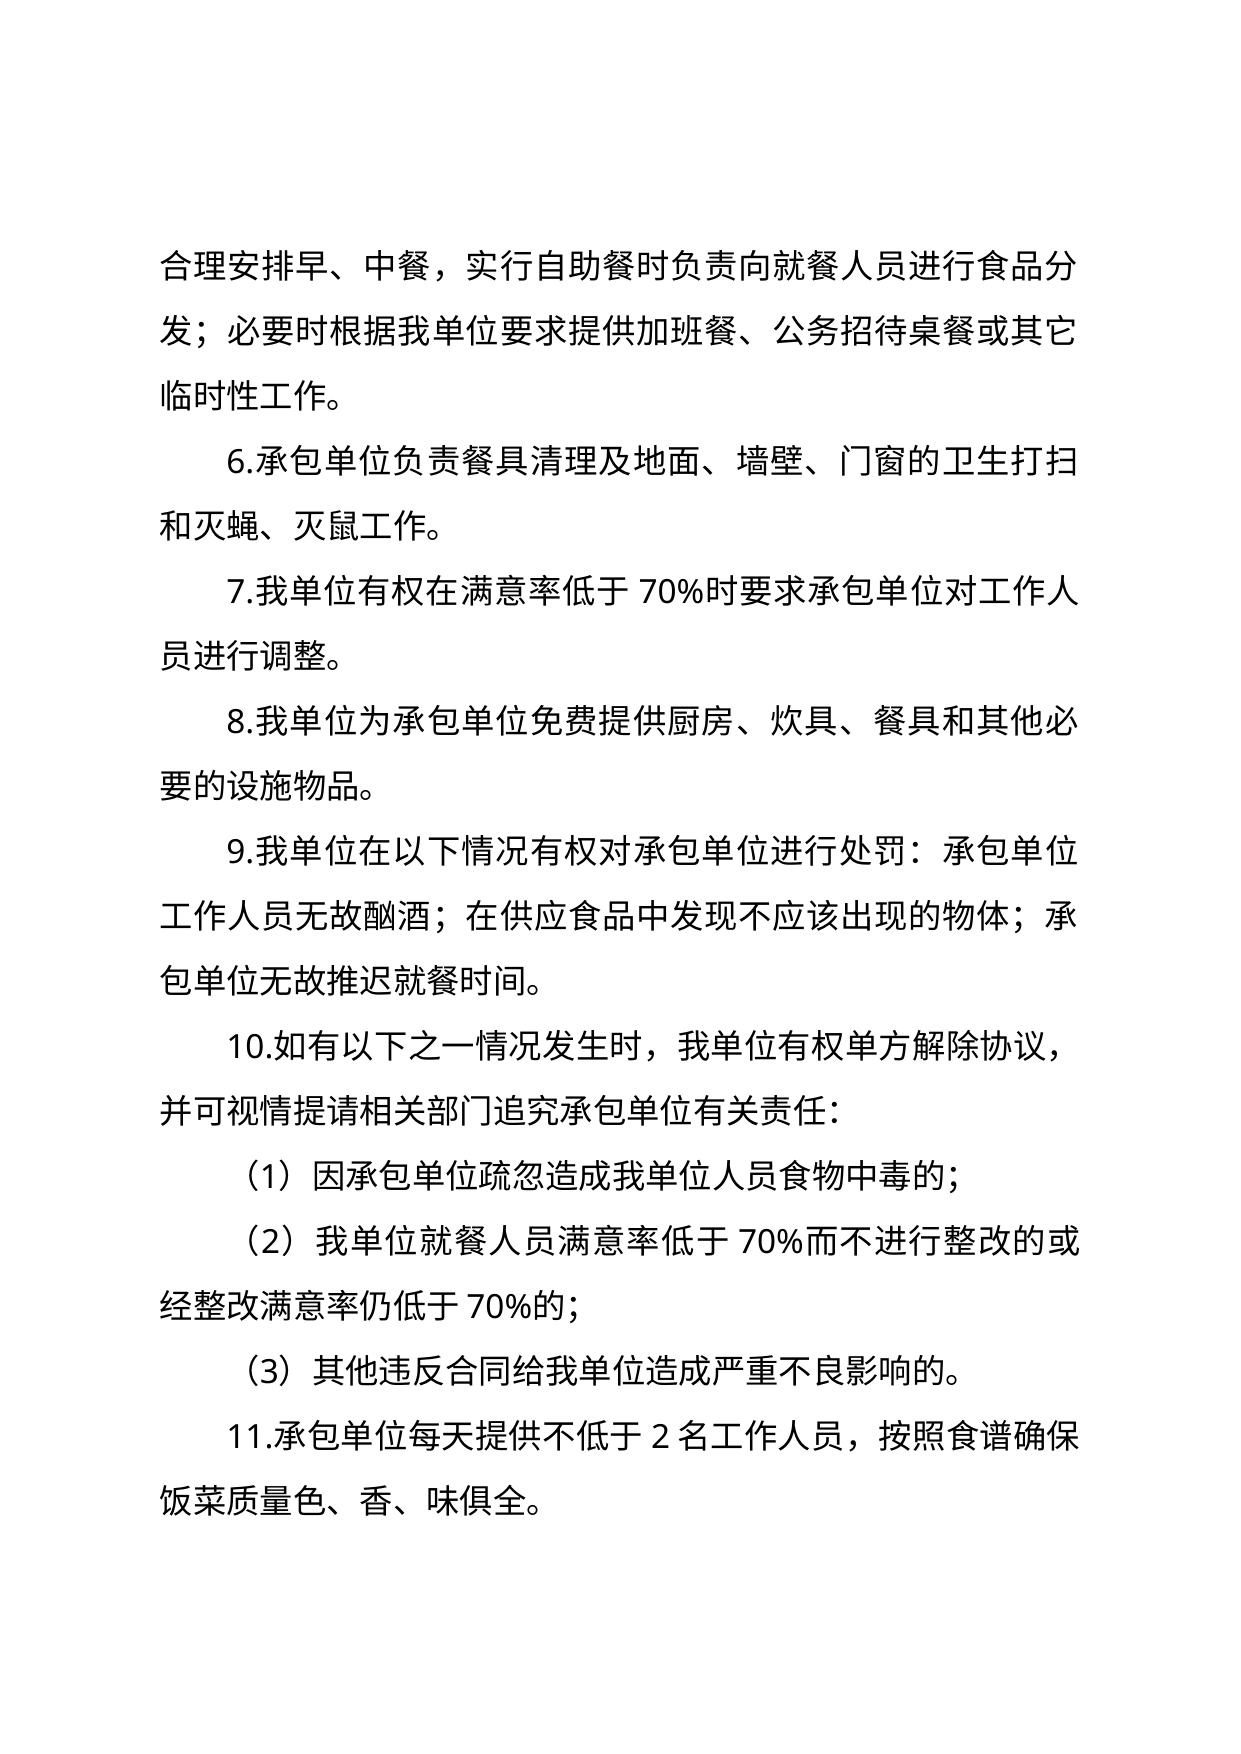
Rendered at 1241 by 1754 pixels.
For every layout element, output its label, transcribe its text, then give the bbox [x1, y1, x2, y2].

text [159, 231, 1081, 426]
text 9.我单位在以下情况有权对承包单位进行处罚：承包单位工作人员无故酗酒；在供应食品中发现不应该出现的物体；承包单位无故推迟就餐时间。 [159, 816, 1081, 1011]
text 8.我单位为承包单位免费提供厨房、炊具、餐具和其他必要的设施物品。 [159, 686, 1081, 816]
text 10.如有以下之一情况发生时，我单位有权单方解除协议，并可视情提请相关部门追究承包单位有关责任： [159, 1011, 1081, 1141]
text 7.我单位有权在满意率低于70%时要求承包单位对工作人员进行调整。 [159, 556, 1081, 686]
text （3）其他违反合同给我单位造成严重不良影响的。 [159, 1336, 1081, 1401]
text 11.承包单位每天提供不低于2名工作人员，按照食谱确保饭菜质量色、香、味俱全。 [159, 1401, 1081, 1531]
text （1）因承包单位疏忽造成我单位人员食物中毒的； [159, 1141, 1081, 1206]
text （2）我单位就餐人员满意率低于70%而不进行整改的或经整改满意率仍低于70%的； [159, 1206, 1081, 1336]
text 6.承包单位负责餐具清理及地面、墙壁、门窗的卫生打扫和灭蝇、灭鼠工作。 [159, 426, 1081, 556]
